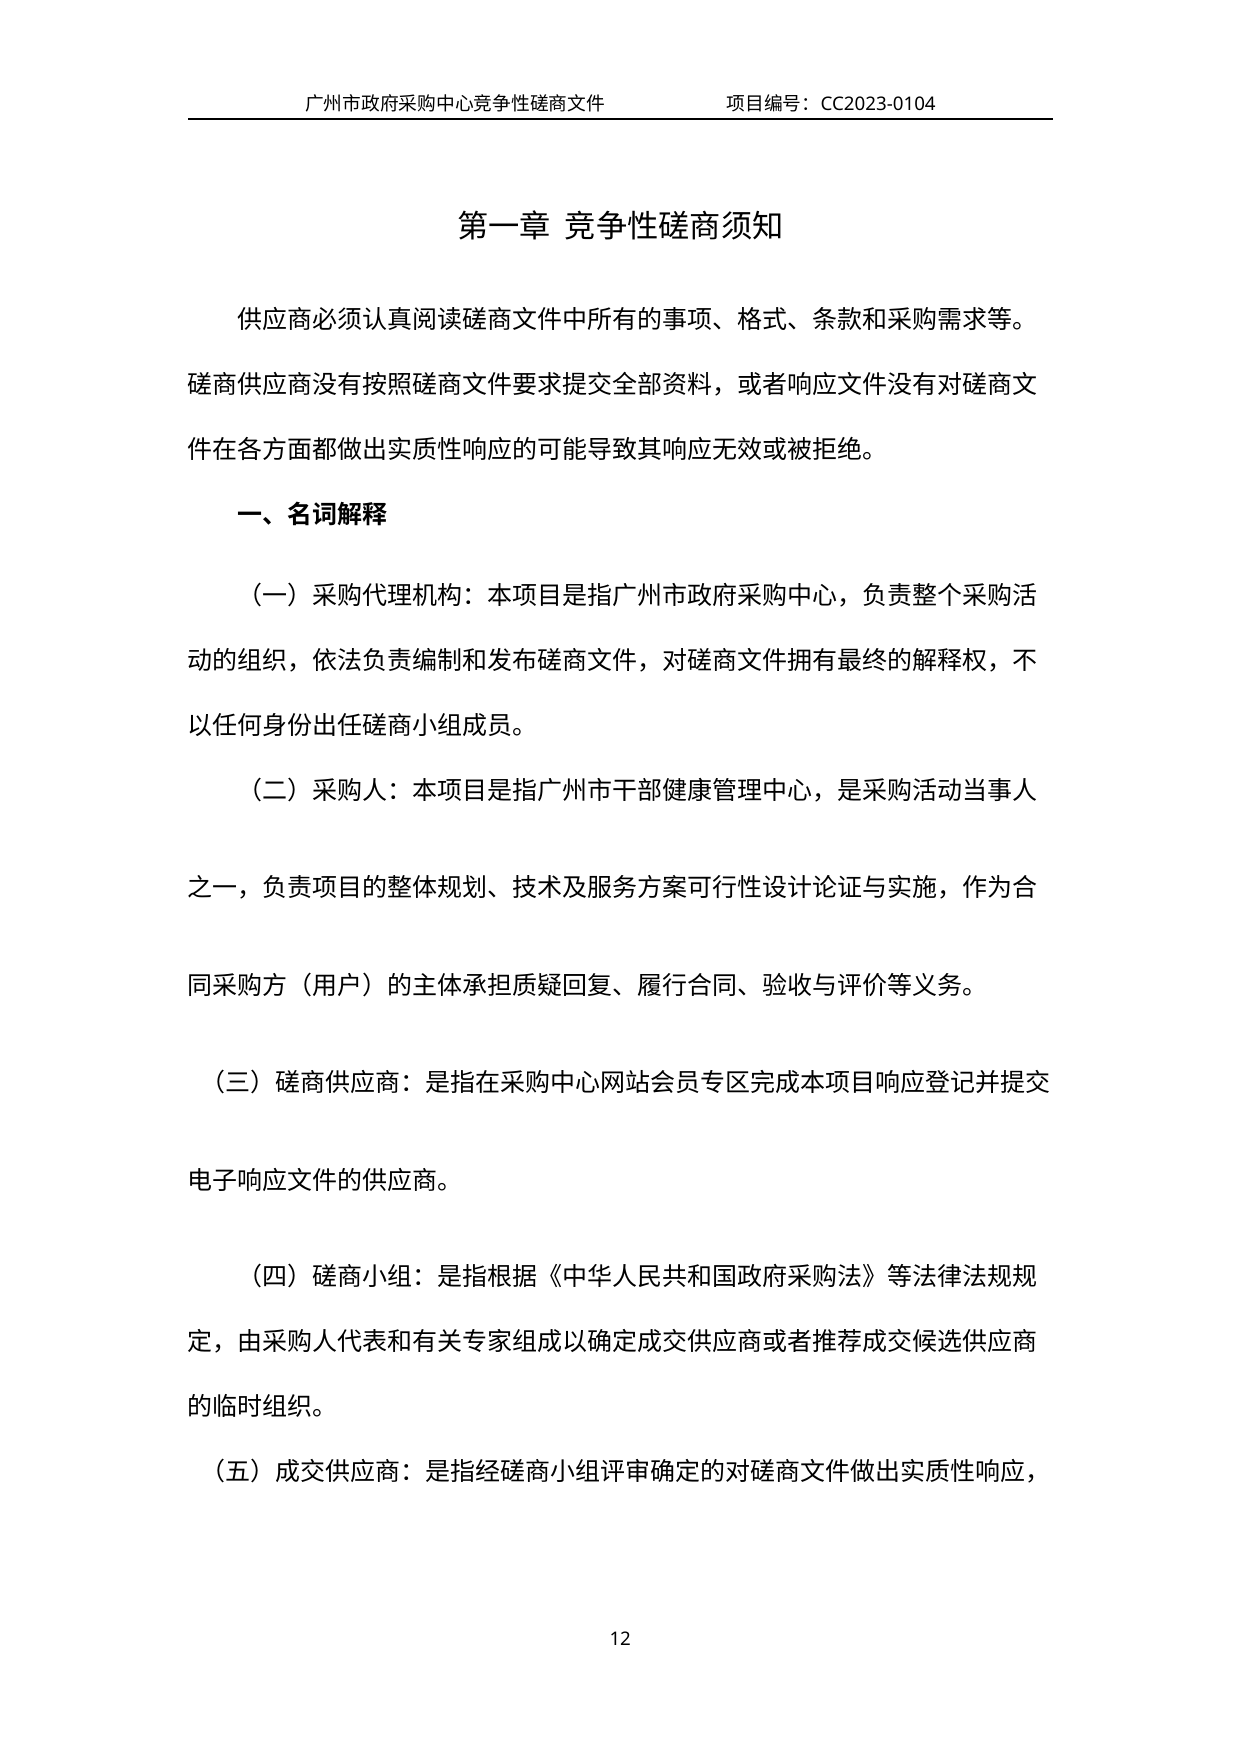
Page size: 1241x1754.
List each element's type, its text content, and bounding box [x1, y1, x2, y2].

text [187, 1242, 1053, 1502]
text 一、名词解释 [187, 480, 1053, 545]
text （二）采购人：本项目是指广州市干部健康管理中心，是采购活动当事人之一，负责项目的整体规划、技术及服务方案可行性设计论证与实施，作为合同采购方（用户）的主体承担质疑回复、履行合同、验收与评价等义务。 （三）磋商供应商：是指在采购中心网站会员专区完成本项目响应登记并提交电子响应文件的供应商。 [187, 756, 1053, 1211]
subtitle 第一章 竞争性磋商须知 [187, 191, 1053, 256]
text 供应商必须认真阅读磋商文件中所有的事项、格式、条款和采购需求等。磋商供应商没有按照磋商文件要求提交全部资料，或者响应文件没有对磋商文件在各方面都做出实质性响应的可能导致其响应无效或被拒绝。 [187, 285, 1053, 480]
text （一）采购代理机构：本项目是指广州市政府采购中心，负责整个采购活动的组织，依法负责编制和发布磋商文件，对磋商文件拥有最终的解释权，不以任何身份出任磋商小组成员。 [187, 561, 1053, 756]
